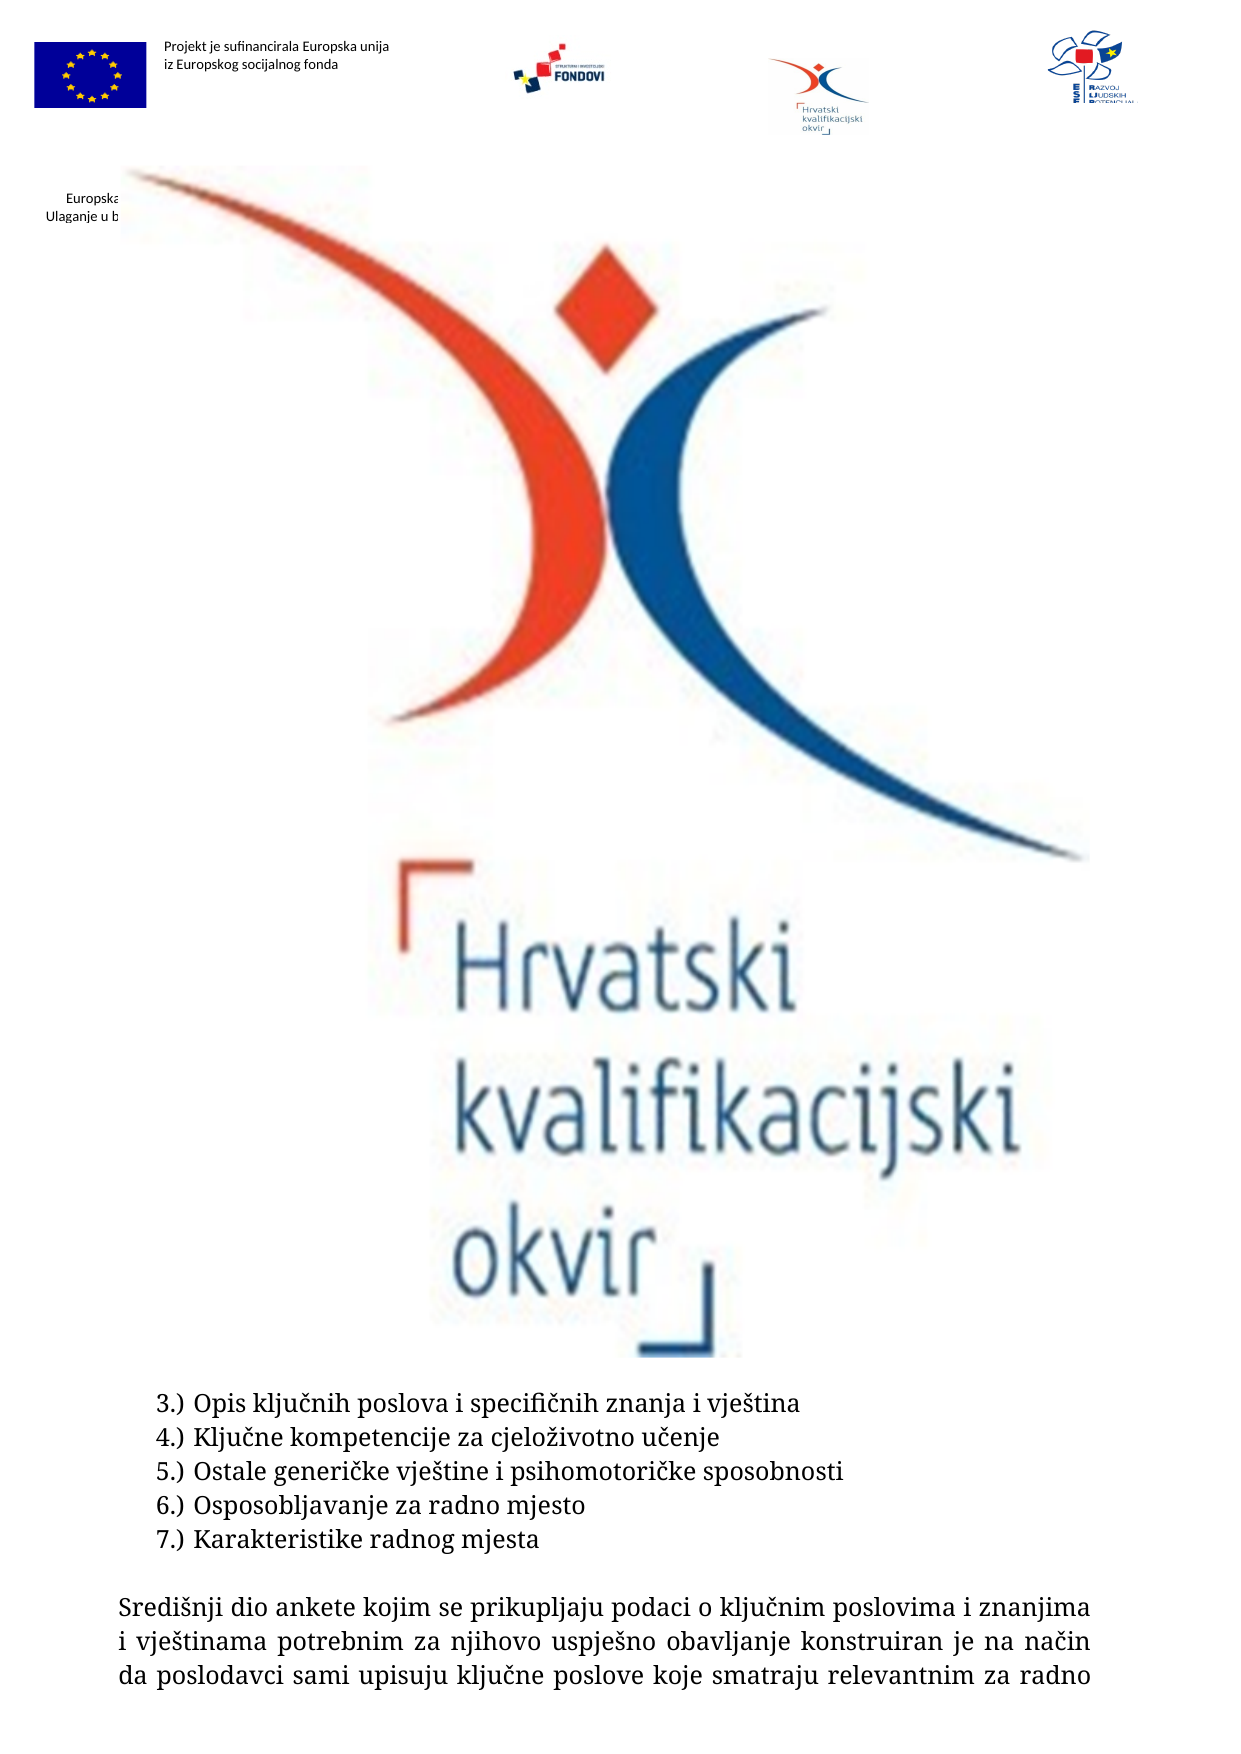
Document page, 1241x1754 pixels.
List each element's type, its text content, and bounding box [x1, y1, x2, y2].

picture [503, 35, 612, 105]
picture [1046, 30, 1138, 102]
picture [34, 42, 147, 108]
list Ključne kompetencije za cjeloživotno učenje [156, 1419, 1092, 1454]
picture [118, 163, 1093, 1361]
list Osposobljavanje za radno mjesto [156, 1488, 1092, 1522]
list Opis ključnih poslova i specifičnih znanja i vještina [156, 1386, 1092, 1419]
list Karakteristike radnog mjesta [156, 1522, 1092, 1556]
list Središnji dio ankete kojim se prikupljaju podaci o ključnim poslovima i znanjima i vještinama potrebnim za njihovo uspješno obavljanje konstruiran je na način da poslodavci sami upisuju ključne poslove koje smatraju relevantnim za radno mjesto koje opisuju. Moguće je upisati najviše 6 ključnih poslova. Nakon što su definirani ključni poslovi, poslodavac za svaki od poslova navodi do 5 znanja i vještina potrebnih za njihovo obavljanje. [118, 1590, 1092, 1692]
list Ostale generičke vještine i psihomotoričke sposobnosti [156, 1454, 1092, 1488]
picture [767, 58, 869, 135]
